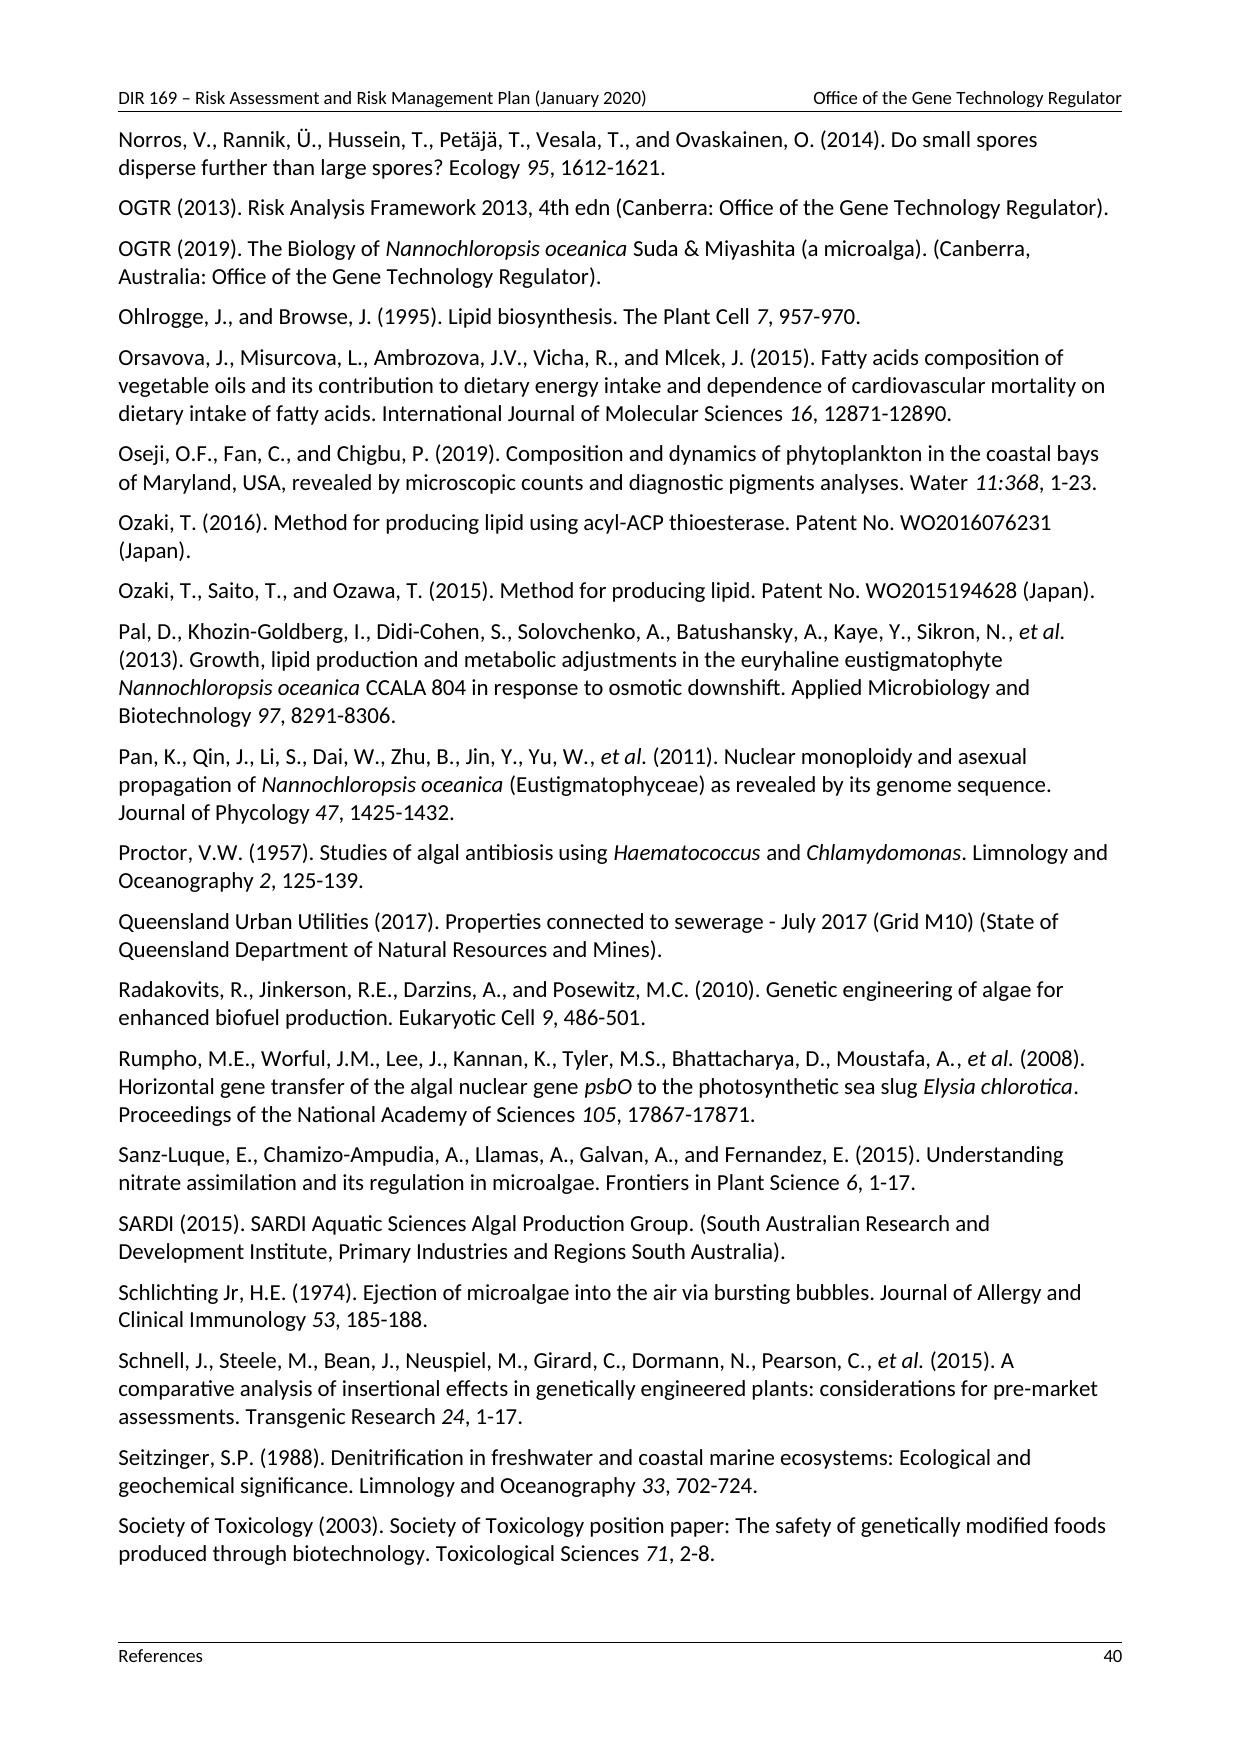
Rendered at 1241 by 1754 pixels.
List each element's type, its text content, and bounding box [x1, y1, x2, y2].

text OGTR (2013). Risk Analysis Framework 2013, 4th edn (Canberra: Office of the Gene Technology Regulator). [118, 193, 1122, 221]
text Schlichting Jr, H.E. (1974). Ejection of microalgae into the air via bursting bubbles. Journal of Allergy and Clinical Immunology 53, 185-188. [118, 1278, 1122, 1334]
text Norros, V., Rannik, Ü., Hussein, T., Petäjä, T., Vesala, T., and Ovaskainen, O. (2014). Do small spores disperse further than large spores? Ecology 95, 1612-1621. [118, 125, 1122, 181]
text OGTR (2019). The Biology of Nannochloropsis oceanica Suda & Miyashita (a microalga). (Canberra, Australia: Office of the Gene Technology Regulator). [118, 234, 1122, 290]
text Oseji, O.F., Fan, C., and Chigbu, P. (2019). Composition and dynamics of phytoplankton in the coastal bays of Maryland, USA, revealed by microscopic counts and diagnostic pigments analyses. Water 11:368, 1-23. [118, 439, 1122, 496]
text Society of Toxicology (2003). Society of Toxicology position paper: The safety of genetically modified foods produced through biotechnology. Toxicological Sciences 71, 2-8. [118, 1511, 1122, 1567]
text Ohlrogge, J., and Browse, J. (1995). Lipid biosynthesis. The Plant Cell 7, 957-970. [118, 302, 1122, 331]
text Proctor, V.W. (1957). Studies of algal antibiosis using Haematococcus and Chlamydomonas. Limnology and Oceanography 2, 125-139. [118, 838, 1122, 894]
text SARDI (2015). SARDI Aquatic Sciences Algal Production Group. (South Australian Research and Development Institute, Primary Industries and Regions South Australia). [118, 1209, 1122, 1265]
text Orsavova, J., Misurcova, L., Ambrozova, J.V., Vicha, R., and Mlcek, J. (2015). Fatty acids composition of vegetable oils and its contribution to dietary energy intake and dependence of cardiovascular mortality on dietary intake of fatty acids. International Journal of Molecular Sciences 16, 12871-12890. [118, 343, 1122, 427]
text Sanz-Luque, E., Chamizo-Ampudia, A., Llamas, A., Galvan, A., and Fernandez, E. (2015). Understanding nitrate assimilation and its regulation in microalgae. Frontiers in Plant Science 6, 1-17. [118, 1141, 1122, 1197]
text Radakovits, R., Jinkerson, R.E., Darzins, A., and Posewitz, M.C. (2010). Genetic engineering of algae for enhanced biofuel production. Eukaryotic Cell 9, 486-501. [118, 975, 1122, 1031]
text Pal, D., Khozin-Goldberg, I., Didi-Cohen, S., Solovchenko, A., Batushansky, A., Kaye, Y., Sikron, N., et al. (2013). Growth, lipid production and metabolic adjustments in the euryhaline eustigmatophyte Nannochloropsis oceanica CCALA 804 in response to osmotic downshift. Applied Microbiology and Biotechnology 97, 8291-8306. [118, 617, 1122, 729]
text Ozaki, T., Saito, T., and Ozawa, T. (2015). Method for producing lipid. Patent No. WO2015194628 (Japan). [118, 577, 1122, 605]
text Ozaki, T. (2016). Method for producing lipid using acyl-ACP thioesterase. Patent No. WO2016076231 (Japan). [118, 508, 1122, 564]
text Rumpho, M.E., Worful, J.M., Lee, J., Kannan, K., Tyler, M.S., Bhattacharya, D., Moustafa, A., et al. (2008). Horizontal gene transfer of the algal nuclear gene psbO to the photosynthetic sea slug Elysia chlorotica. Proceedings of the National Academy of Sciences 105, 17867-17871. [118, 1044, 1122, 1128]
text Pan, K., Qin, J., Li, S., Dai, W., Zhu, B., Jin, Y., Yu, W., et al. (2011). Nuclear monoploidy and asexual propagation of Nannochloropsis oceanica (Eustigmatophyceae) as revealed by its genome sequence. Journal of Phycology 47, 1425-1432. [118, 742, 1122, 826]
text Schnell, J., Steele, M., Bean, J., Neuspiel, M., Girard, C., Dormann, N., Pearson, C., et al. (2015). A comparative analysis of insertional effects in genetically engineered plants: considerations for pre-market assessments. Transgenic Research 24, 1-17. [118, 1346, 1122, 1430]
text Seitzinger, S.P. (1988). Denitrification in freshwater and coastal marine ecosystems: Ecological and geochemical significance. Limnology and Oceanography 33, 702-724. [118, 1443, 1122, 1499]
text Queensland Urban Utilities (2017). Properties connected to sewerage - July 2017 (Grid M10) (State of Queensland Department of Natural Resources and Mines). [118, 907, 1122, 963]
